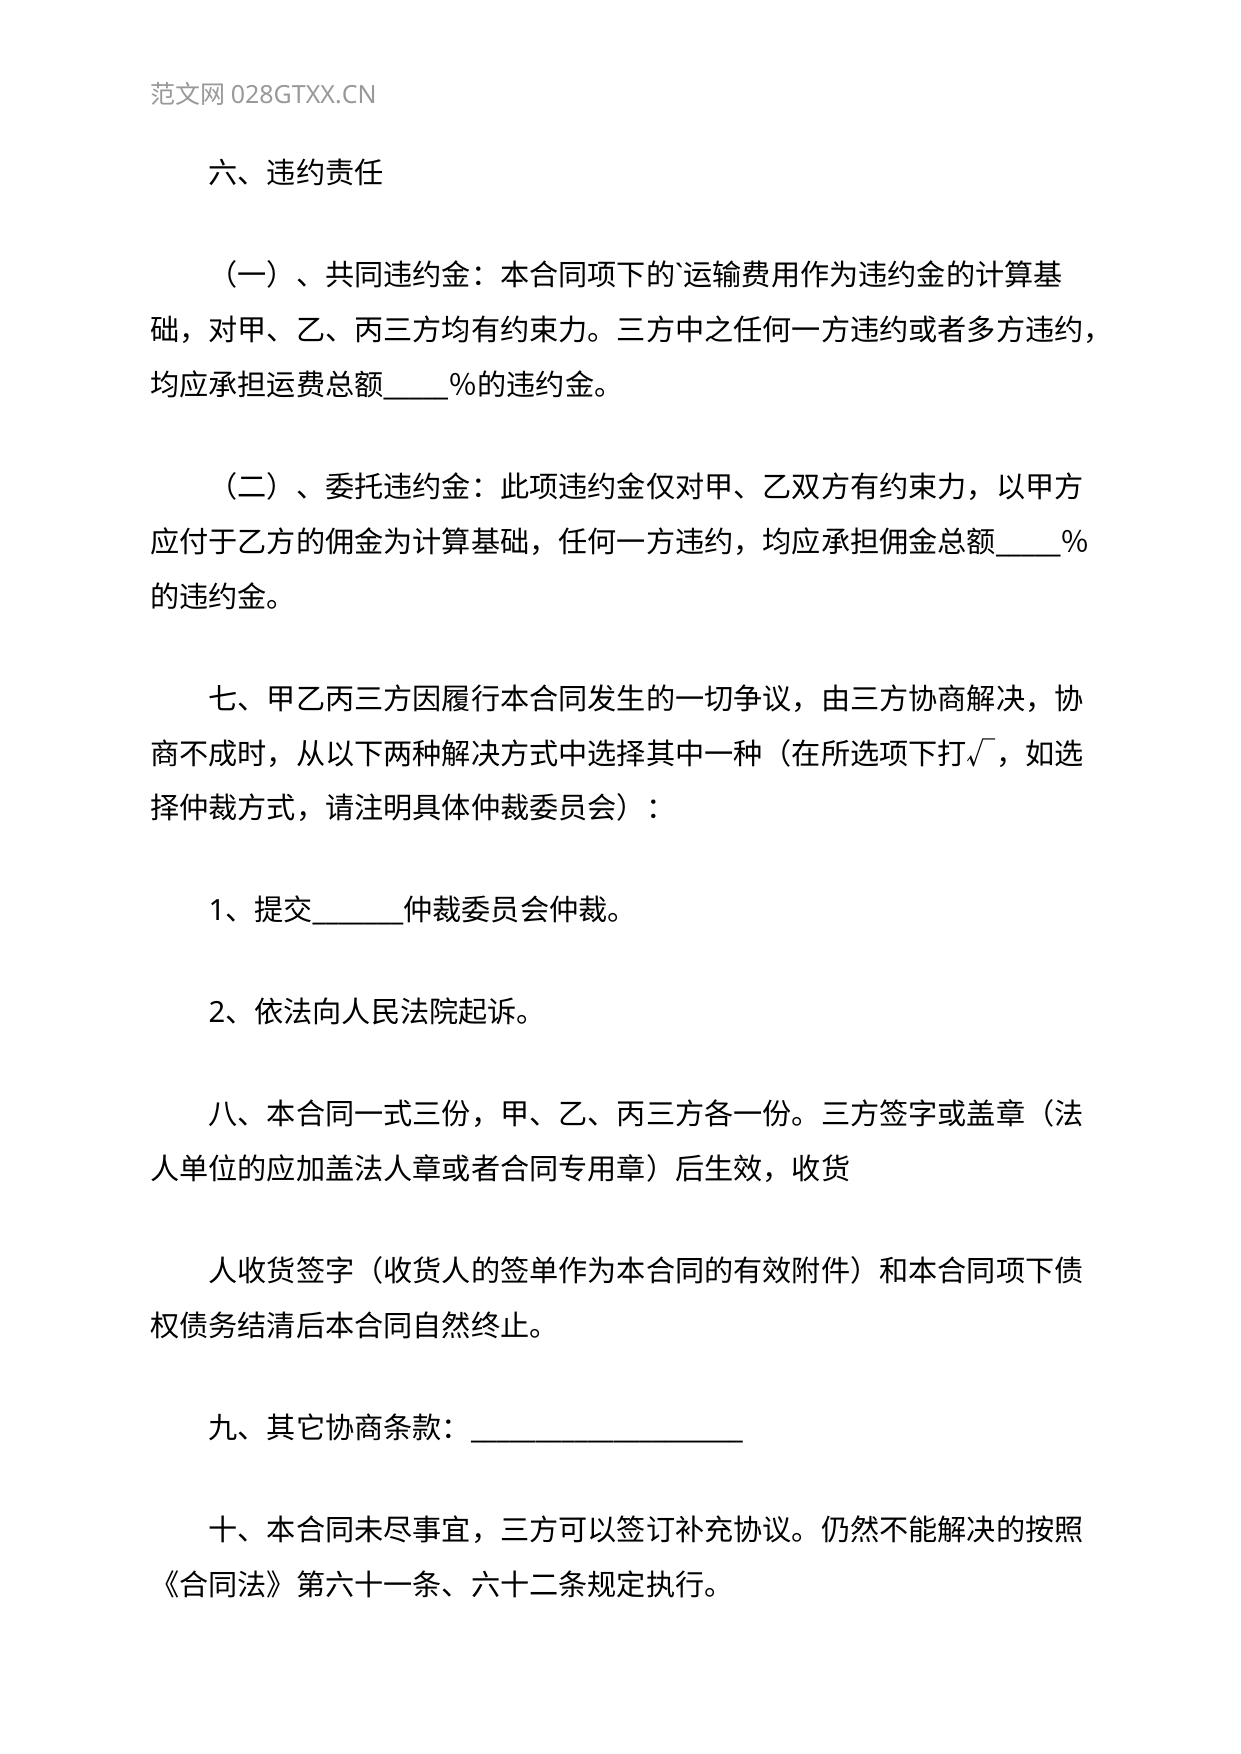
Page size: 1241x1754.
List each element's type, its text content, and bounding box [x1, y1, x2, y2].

text 十、本合同未尽事宜，三方可以签订补充协议。仍然不能解决的按照《合同法》第六十一条、六十二条规定执行。 [150, 1506, 1090, 1603]
text 六、违约责任 [150, 150, 1090, 192]
text 八、本合同一式三份，甲、乙、丙三方各一份。三方签字或盖章（法人单位的应加盖法人章或者合同专用章）后生效，收货 [150, 1091, 1090, 1188]
text 人收货签字（收货人的签单作为本合同的有效附件）和本合同项下债权债务结清后本合同自然终止。 [150, 1247, 1090, 1345]
text 九、其它协商条款：_____________________ [150, 1404, 1090, 1447]
text 七、甲乙丙三方因履行本合同发生的一切争议，由三方协商解决，协商不成时，从以下两种解决方式中选择其中一种（在所选项下打√，如选择仲裁方式，请注明具体仲裁委员会）： [150, 675, 1090, 827]
text （一）、共同违约金：本合同项下的`运输费用作为违约金的计算基础，对甲、乙、丙三方均有约束力。三方中之任何一方违约或者多方违约，均应承担运费总额_____％的违约金。 [150, 252, 1090, 404]
text （二）、委托违约金：此项违约金仅对甲、乙双方有约束力，以甲方应付于乙方的佣金为计算基础，任何一方违约，均应承担佣金总额_____％的违约金。 [150, 464, 1090, 616]
text 1、提交_______仲裁委员会仲裁。 [150, 887, 1090, 929]
text 2、依法向人民法院起诉。 [150, 989, 1090, 1031]
